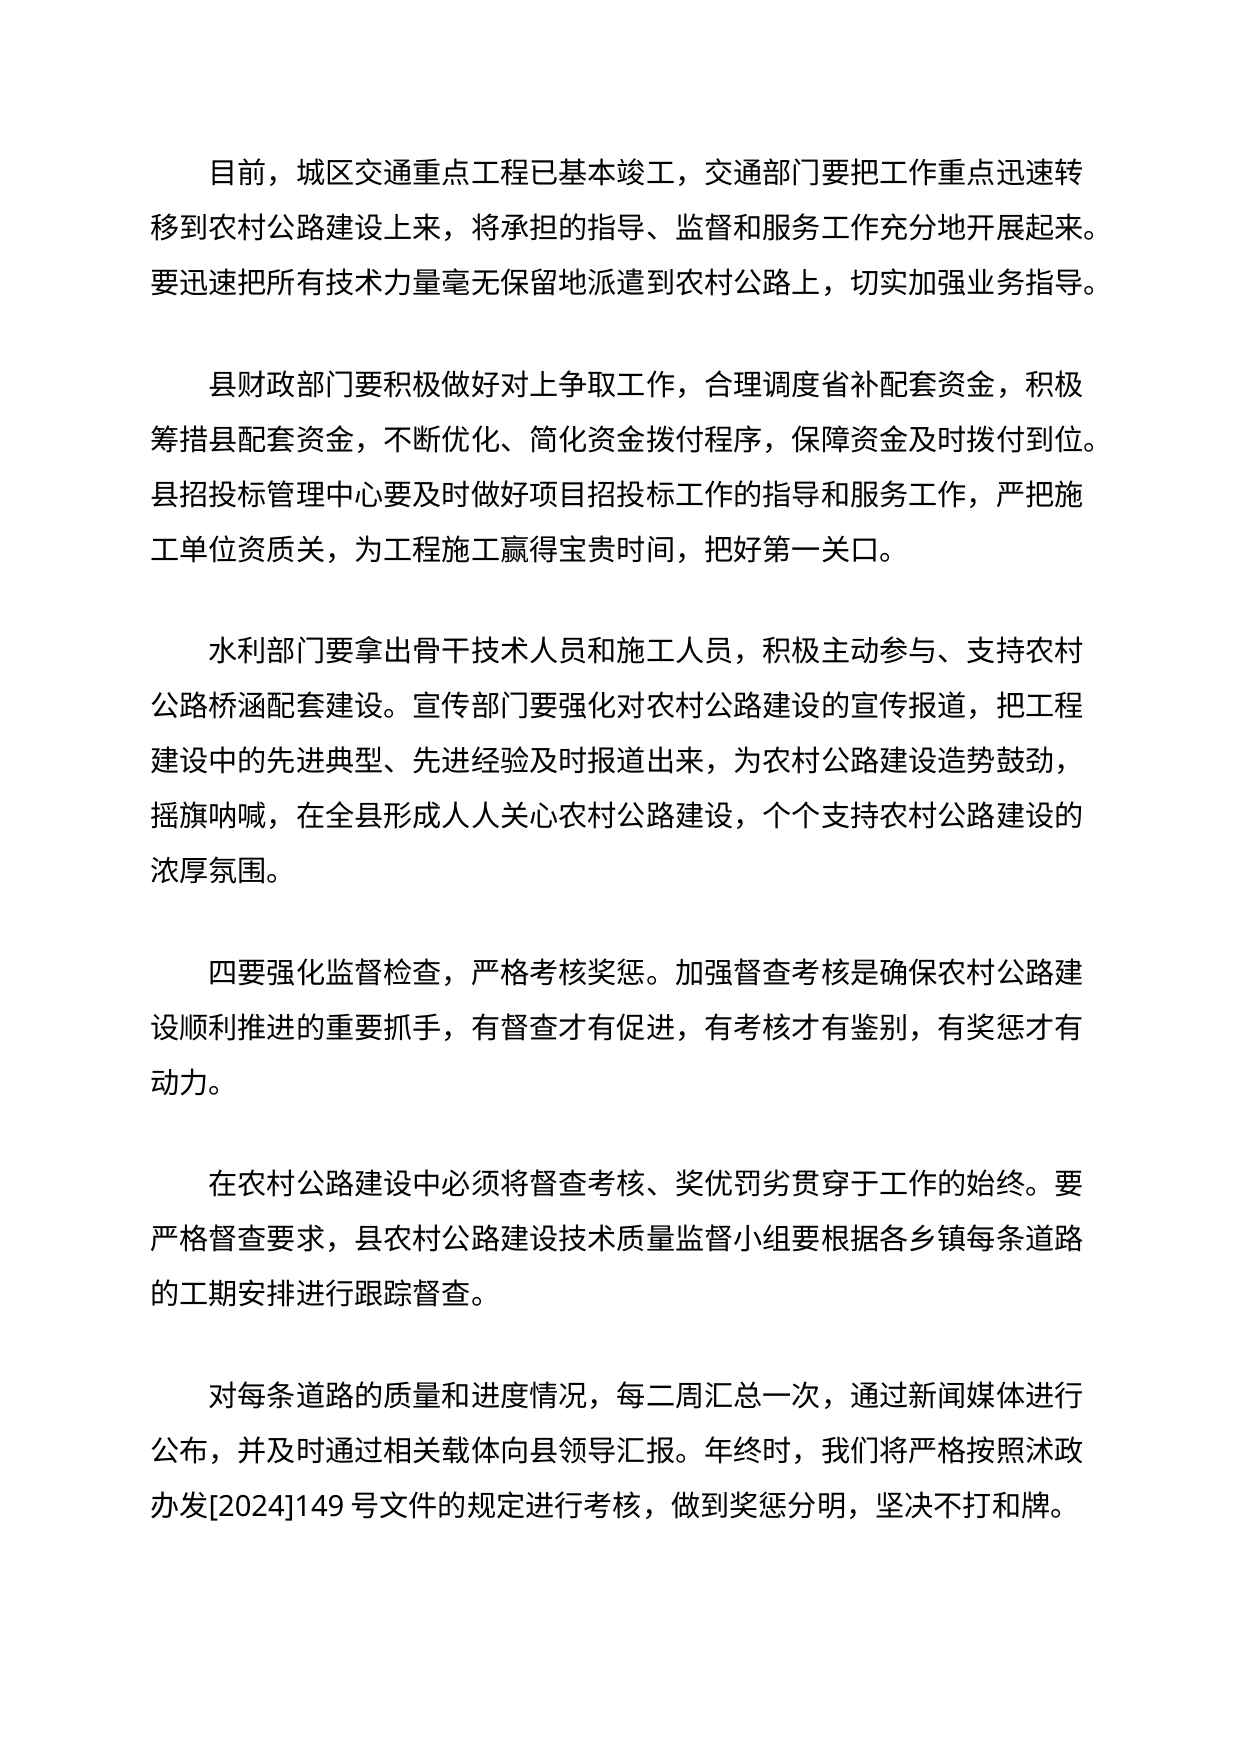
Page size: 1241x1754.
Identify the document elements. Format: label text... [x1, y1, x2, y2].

text 四要强化监督检查，严格考核奖惩。加强督查考核是确保农村公路建设顺利推进的重要抓手，有督查才有促进，有考核才有鉴别，有奖惩才有动力。 [150, 949, 1090, 1101]
text 在农村公路建设中必须将督查考核、奖优罚劣贯穿于工作的始终。要严格督查要求，县农村公路建设技术质量监督小组要根据各乡镇每条道路的工期安排进行跟踪督查。 [150, 1161, 1090, 1313]
text 县财政部门要积极做好对上争取工作，合理调度省补配套资金，积极筹措县配套资金，不断优化、简化资金拨付程序，保障资金及时拨付到位。县招投标管理中心要及时做好项目招投标工作的指导和服务工作，严把施工单位资质关，为工程施工赢得宝贵时间，把好第一关口。 [150, 362, 1090, 568]
text 对每条道路的质量和进度情况，每二周汇总一次，通过新闻媒体进行公布，并及时通过相关载体向县领导汇报。年终时，我们将严格按照沭政办发[2024]149号文件的规定进行考核，做到奖惩分明，坚决不打和牌。 [150, 1372, 1090, 1525]
text 目前，城区交通重点工程已基本竣工，交通部门要把工作重点迅速转移到农村公路建设上来，将承担的指导、监督和服务工作充分地开展起来。要迅速把所有技术力量毫无保留地派遣到农村公路上，切实加强业务指导。 [150, 150, 1090, 302]
text 水利部门要拿出骨干技术人员和施工人员，积极主动参与、支持农村公路桥涵配套建设。宣传部门要强化对农村公路建设的宣传报道，把工程建设中的先进典型、先进经验及时报道出来，为农村公路建设造势鼓劲，摇旗呐喊，在全县形成人人关心农村公路建设，个个支持农村公路建设的浓厚氛围。 [150, 628, 1090, 890]
